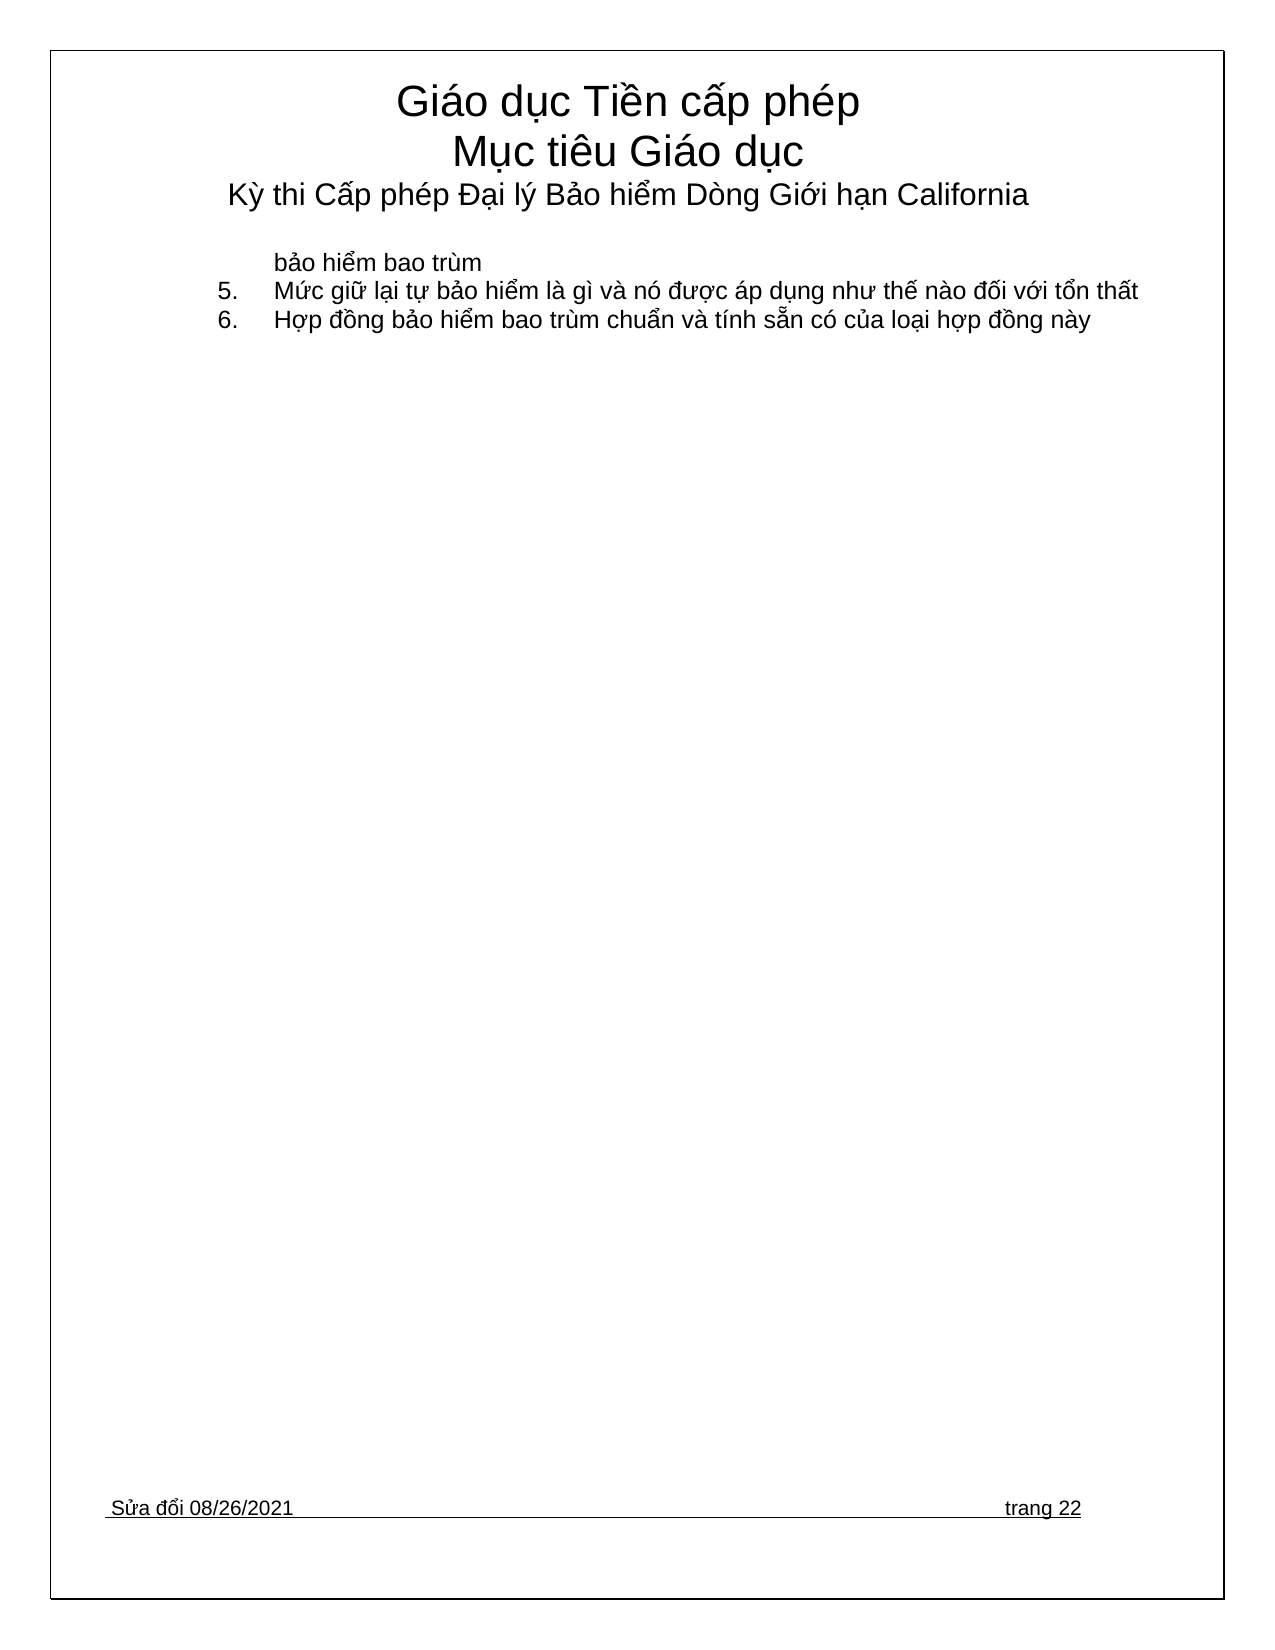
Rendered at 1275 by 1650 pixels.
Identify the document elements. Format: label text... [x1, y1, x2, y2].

text 5. Mức giữ lại tự bảo hiểm là gì và nó được áp dụng như thế nào đối với tổn thất [217, 276, 1152, 305]
text 6. Hợp đồng bảo hiểm bao trùm chuẩn và tính sẵn có của loại hợp đồng này [217, 305, 1152, 334]
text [217, 247, 1152, 276]
